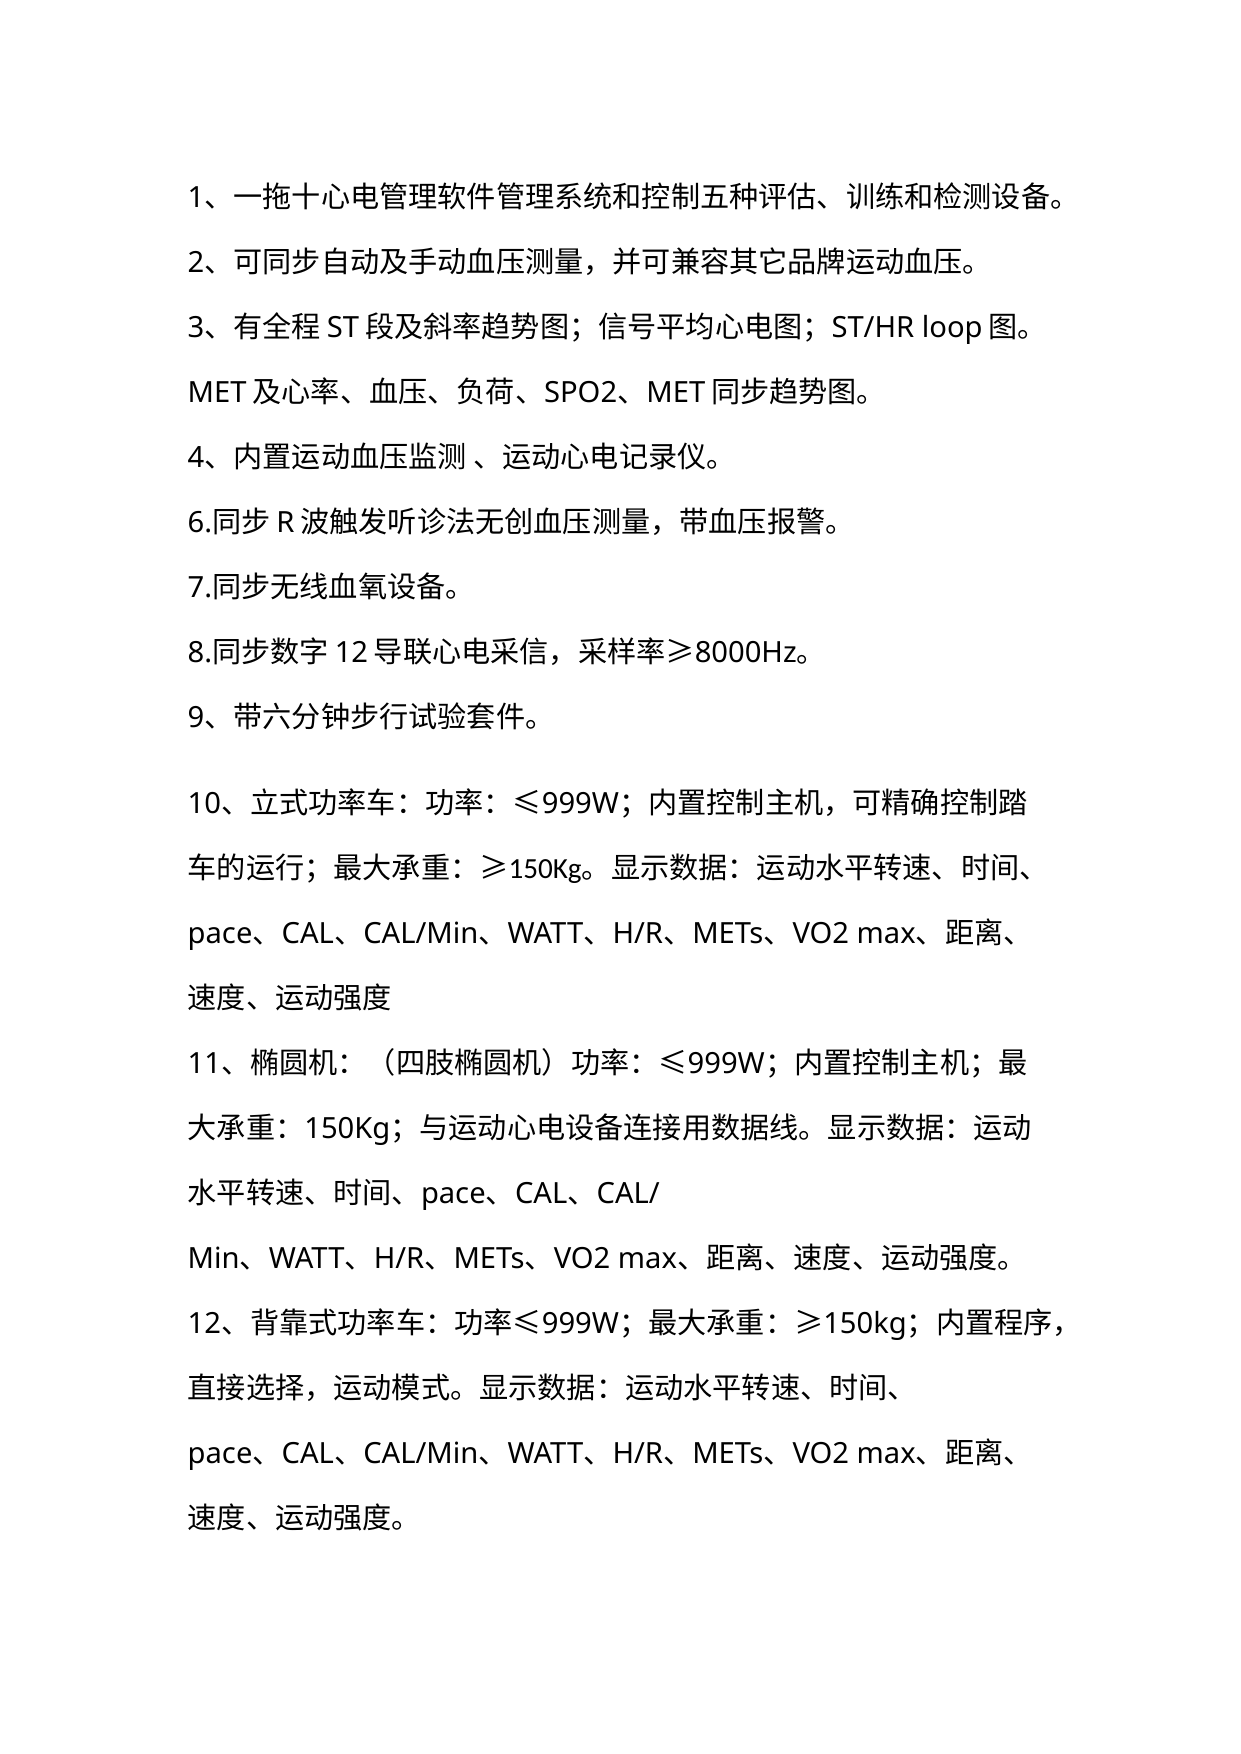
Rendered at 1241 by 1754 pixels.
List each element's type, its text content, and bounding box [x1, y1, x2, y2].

text 9、带六分钟步行试验套件。 [187, 682, 1053, 747]
text 2、可同步自动及手动血压测量，并可兼容其它品牌运动血压。 [187, 227, 1053, 292]
text 6.同步R波触发听诊法无创血压测量，带血压报警。 [187, 487, 1053, 552]
text 10、立式功率车：功率：≤999W；内置控制主机，可精确控制踏车的运行；最大承重：≥150Kg。显示数据：运动水平转速、时间、pace、CAL、CAL/Min、WATT、H/R、METs、VO2 max、距离、速度、运动强度 [187, 768, 1053, 1028]
text 7.同步无线血氧设备。 [187, 552, 1053, 617]
text 4、内置运动血压监测 、运动心电记录仪。 [187, 422, 1053, 487]
list 一拖十心电管理软件管理系统和控制五种评估、训练和检测设备。 [187, 162, 1053, 227]
text 3、有全程ST段及斜率趋势图；信号平均心电图；ST/HR loop图。MET及心率、血压、负荷、SPO2、MET同步趋势图。 [187, 292, 1053, 422]
text 8.同步数字12导联心电采信，采样率≥8000Hz。 [187, 617, 1053, 682]
text 11、椭圆机：（四肢椭圆机）功率：≤999W；内置控制主机；最大承重：150Kg；与运动心电设备连接用数据线。显示数据：运动水平转速、时间、pace、CAL、CAL/Min、WATT、H/R、METs、VO2 max、距离、速度、运动强度。 [187, 1028, 1053, 1288]
text 12、背靠式功率车：功率≤999W；最大承重：≥150kg；内置程序，直接选择，运动模式。显示数据：运动水平转速、时间、pace、CAL、CAL/Min、WATT、H/R、METs、VO2 max、距离、速度、运动强度。 [187, 1288, 1053, 1548]
